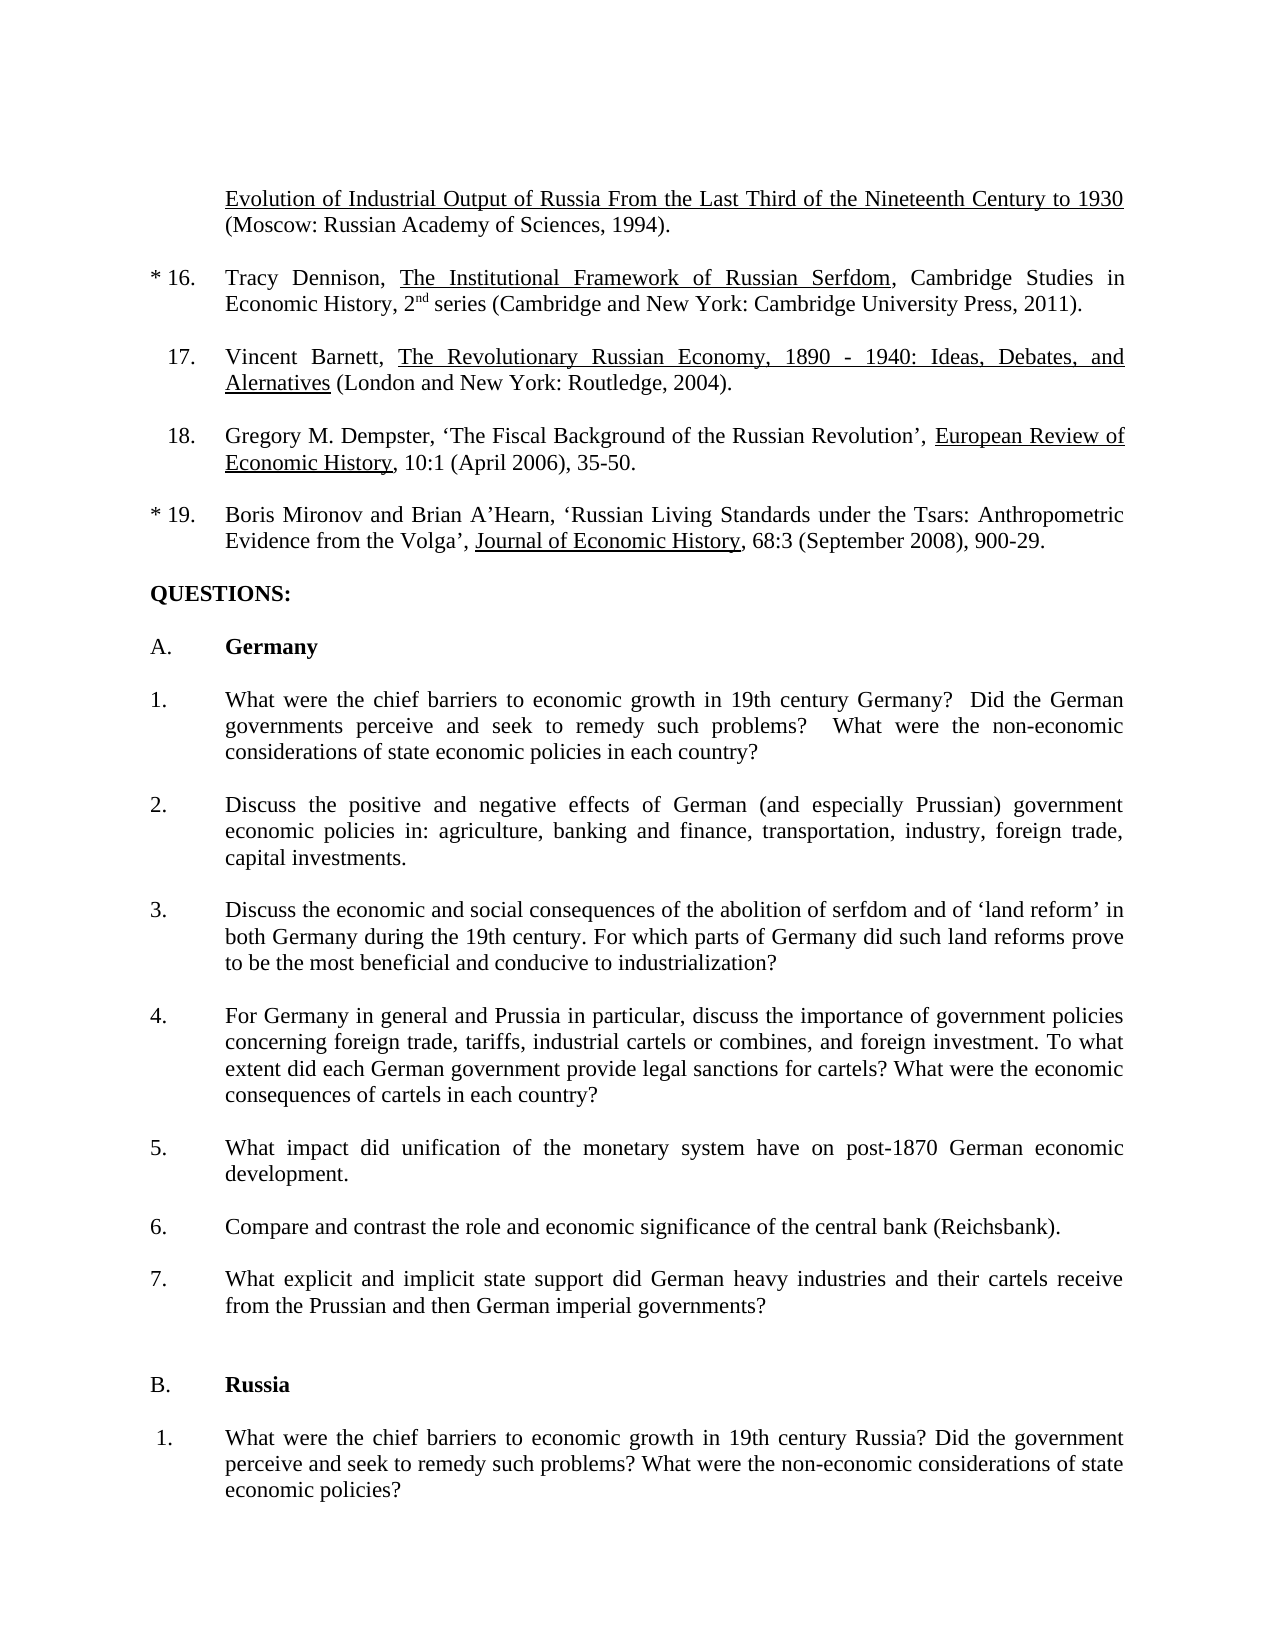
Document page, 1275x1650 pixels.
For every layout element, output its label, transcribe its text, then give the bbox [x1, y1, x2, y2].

text 4. For Germany in general and Prussia in particular, discuss the importance of government policies concerning foreign trade, tariffs, industrial cartels or combines, and foreign investment. To what extent did each German government provide legal sanctions for cartels? What were the economic consequences of cartels in each country? [150, 1002, 1125, 1107]
text 2. Discuss the positive and negative effects of German (and especially Prussian) government economic policies in: agriculture, banking and finance, transportation, industry, foreign trade, capital investments. [150, 791, 1125, 870]
text QUESTIONS: [150, 580, 1125, 607]
text 6. Compare and contrast the role and economic significance of the central bank (Reichsbank). [150, 1213, 1125, 1239]
text 1. What were the chief barriers to economic growth in 19th century Russia? Did the government perceive and seek to remedy such problems? What were the non-economic considerations of state economic policies? [150, 1424, 1125, 1503]
text * 19. Boris Mironov and Brian A’Hearn, ‘Russian Living Standards under the Tsars: Anthropometric Evidence from the Volga’, Journal of Economic History, 68:3 (September 2008), 900-29. [150, 501, 1125, 554]
text 1. What were the chief barriers to economic growth in 19th century Germany? Did the German governments perceive and seek to remedy such problems? What were the non-economic considerations of state economic policies in each country? [150, 686, 1125, 765]
text 3. Discuss the economic and social consequences of the abolition of serfdom and of ‘land reform’ in both Germany during the 19th century. For which parts of Germany did such land reforms prove to be the most beneficial and conducive to industrialization? [150, 897, 1125, 976]
text 5. What impact did unification of the monetary system have on post-1870 German economic development. [150, 1134, 1125, 1186]
text * 16. Tracy Dennison, The Institutional Framework of Russian Serfdom, Cambridge Studies in Economic History, 2nd series (Cambridge and New York: Cambridge University Press, 2011). [150, 264, 1125, 317]
text B. Russia [150, 1371, 1125, 1397]
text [150, 185, 1125, 238]
text 7. What explicit and implicit state support did German heavy industries and their cartels receive from the Prussian and then German imperial governments? [150, 1266, 1125, 1318]
text A. Germany [150, 633, 1125, 659]
text 17. Vincent Barnett, The Revolutionary Russian Economy, 1890 - 1940: Ideas, Debates, and Alernatives (London and New York: Routledge, 2004). [150, 343, 1125, 396]
text 18. Gregory M. Dempster, ‘The Fiscal Background of the Russian Revolution’, European Review of Economic History, 10:1 (April 2006), 35-50. [150, 422, 1125, 475]
